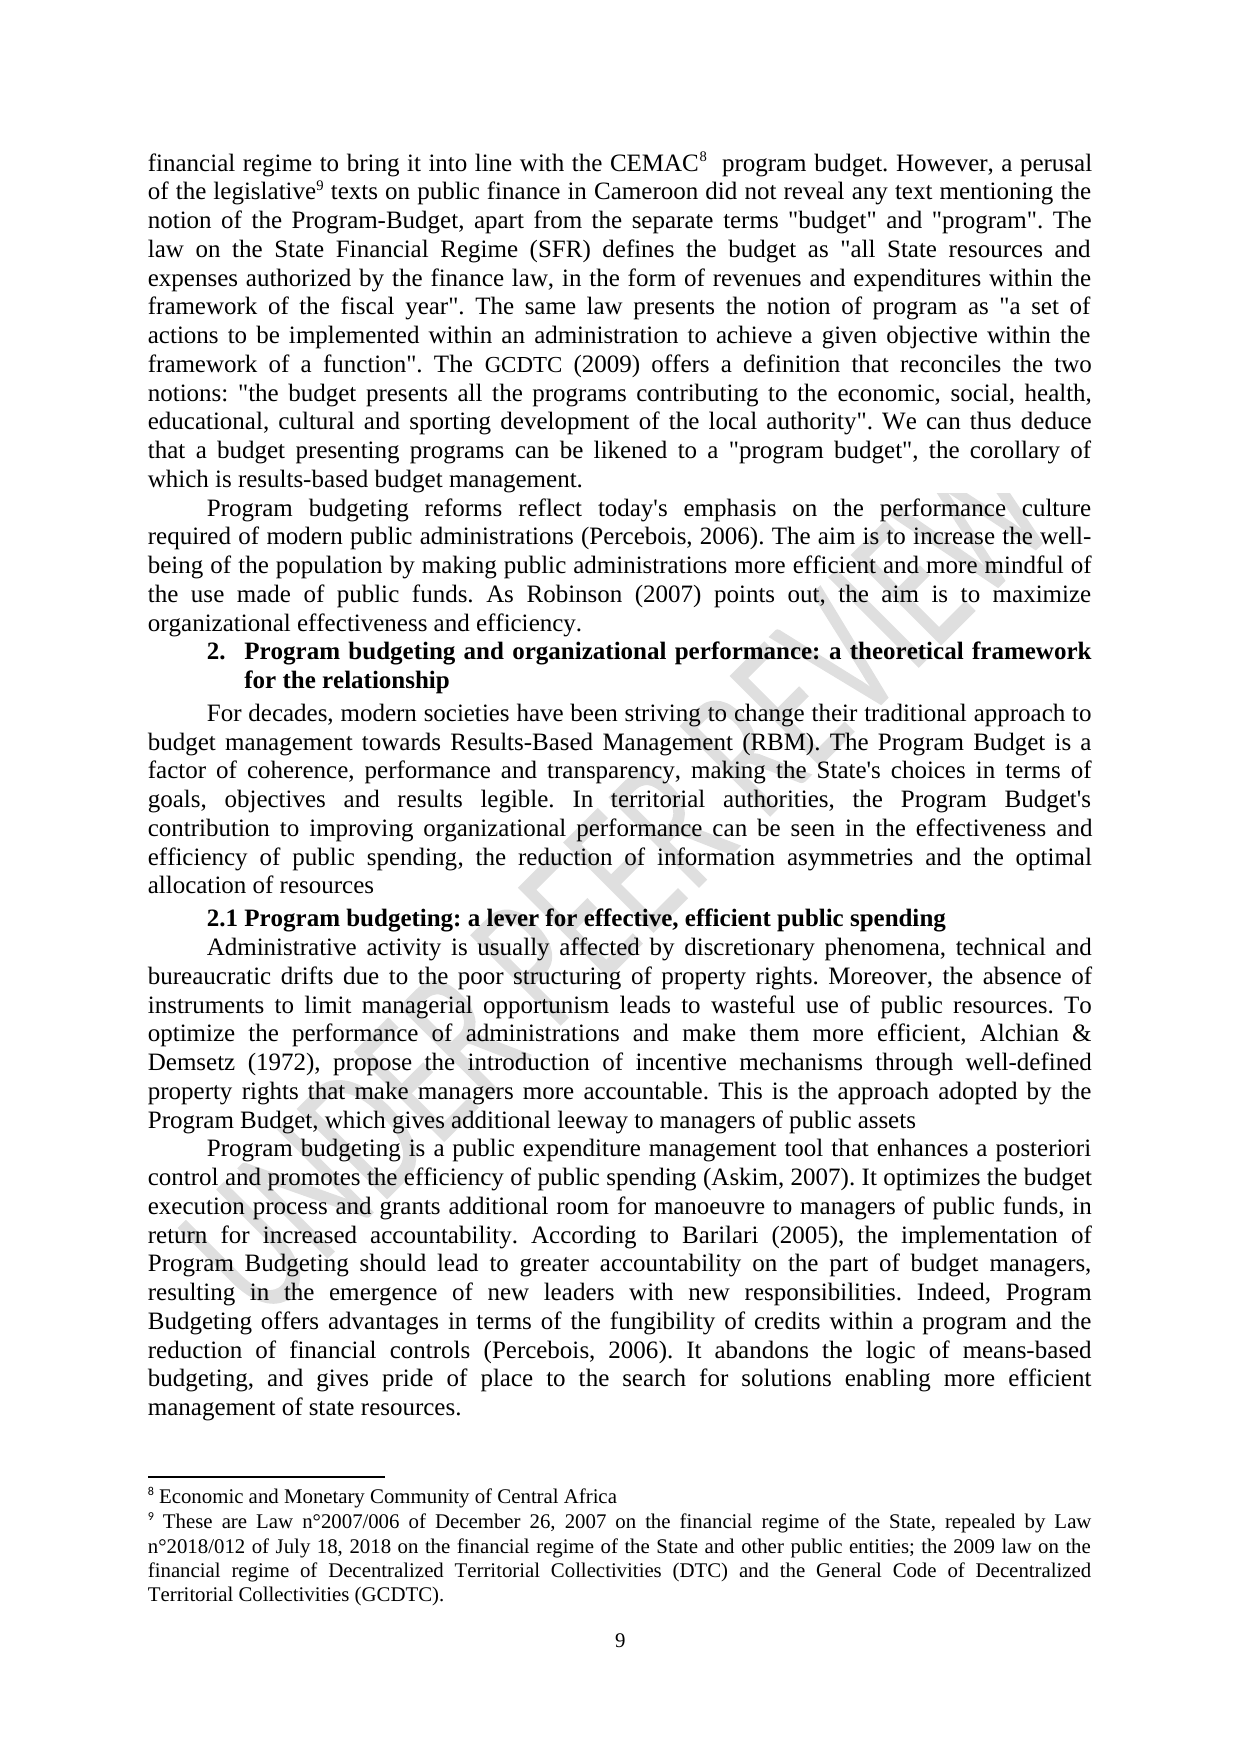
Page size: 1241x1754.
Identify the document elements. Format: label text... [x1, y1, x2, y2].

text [148, 148, 1093, 493]
text Program budgeting reforms reflect today's emphasis on the performance culture required of modern public administrations (Percebois, 2006). The aim is to increase the well-being of the population by making public administrations more efficient and more mindful of the use made of public funds. As Robinson (2007) points out, the aim is to maximize organizational effectiveness and efficiency. [148, 493, 1093, 636]
text Program budgeting is a public expenditure management tool that enhances a posteriori control and promotes the efficiency of public spending (Askim, 2007). It optimizes the budget execution process and grants additional room for manoeuvre to managers of public funds, in return for increased accountability. According to Barilari (2005), the implementation of Program Budgeting should lead to greater accountability on the part of budget managers, resulting in the emergence of new leaders with new responsibilities. Indeed, Program Budgeting offers advantages in terms of the fungibility of credits within a program and the reduction of financial controls (Percebois, 2006). It abandons the logic of means-based budgeting, and gives pride of place to the search for solutions enabling more efficient management of state resources. [148, 1133, 1093, 1421]
list Program budgeting: a lever for effective, efficient public spending [207, 903, 1093, 932]
text Administrative activity is usually affected by discretionary phenomena, technical and bureaucratic drifts due to the poor structuring of property rights. Moreover, the absence of instruments to limit managerial opportunism leads to wasteful use of public resources. To optimize the performance of administrations and make them more efficient, Alchian & Demsetz (1972), propose the introduction of incentive mechanisms through well-defined property rights that make managers more accountable. This is the approach adopted by the Program Budget, which gives additional leeway to managers of public assets [148, 932, 1093, 1133]
list Program budgeting and organizational performance: a theoretical framework for the relationship [207, 636, 1093, 694]
text For decades, modern societies have been striving to change their traditional approach to budget management towards Results-Based Management (RBM). The Program Budget is a factor of coherence, performance and transparency, making the State's choices in terms of goals, objectives and results legible. In territorial authorities, the Program Budget's contribution to improving organizational performance can be seen in the effectiveness and efficiency of public spending, the reduction of information asymmetries and the optimal allocation of resources [148, 698, 1093, 899]
